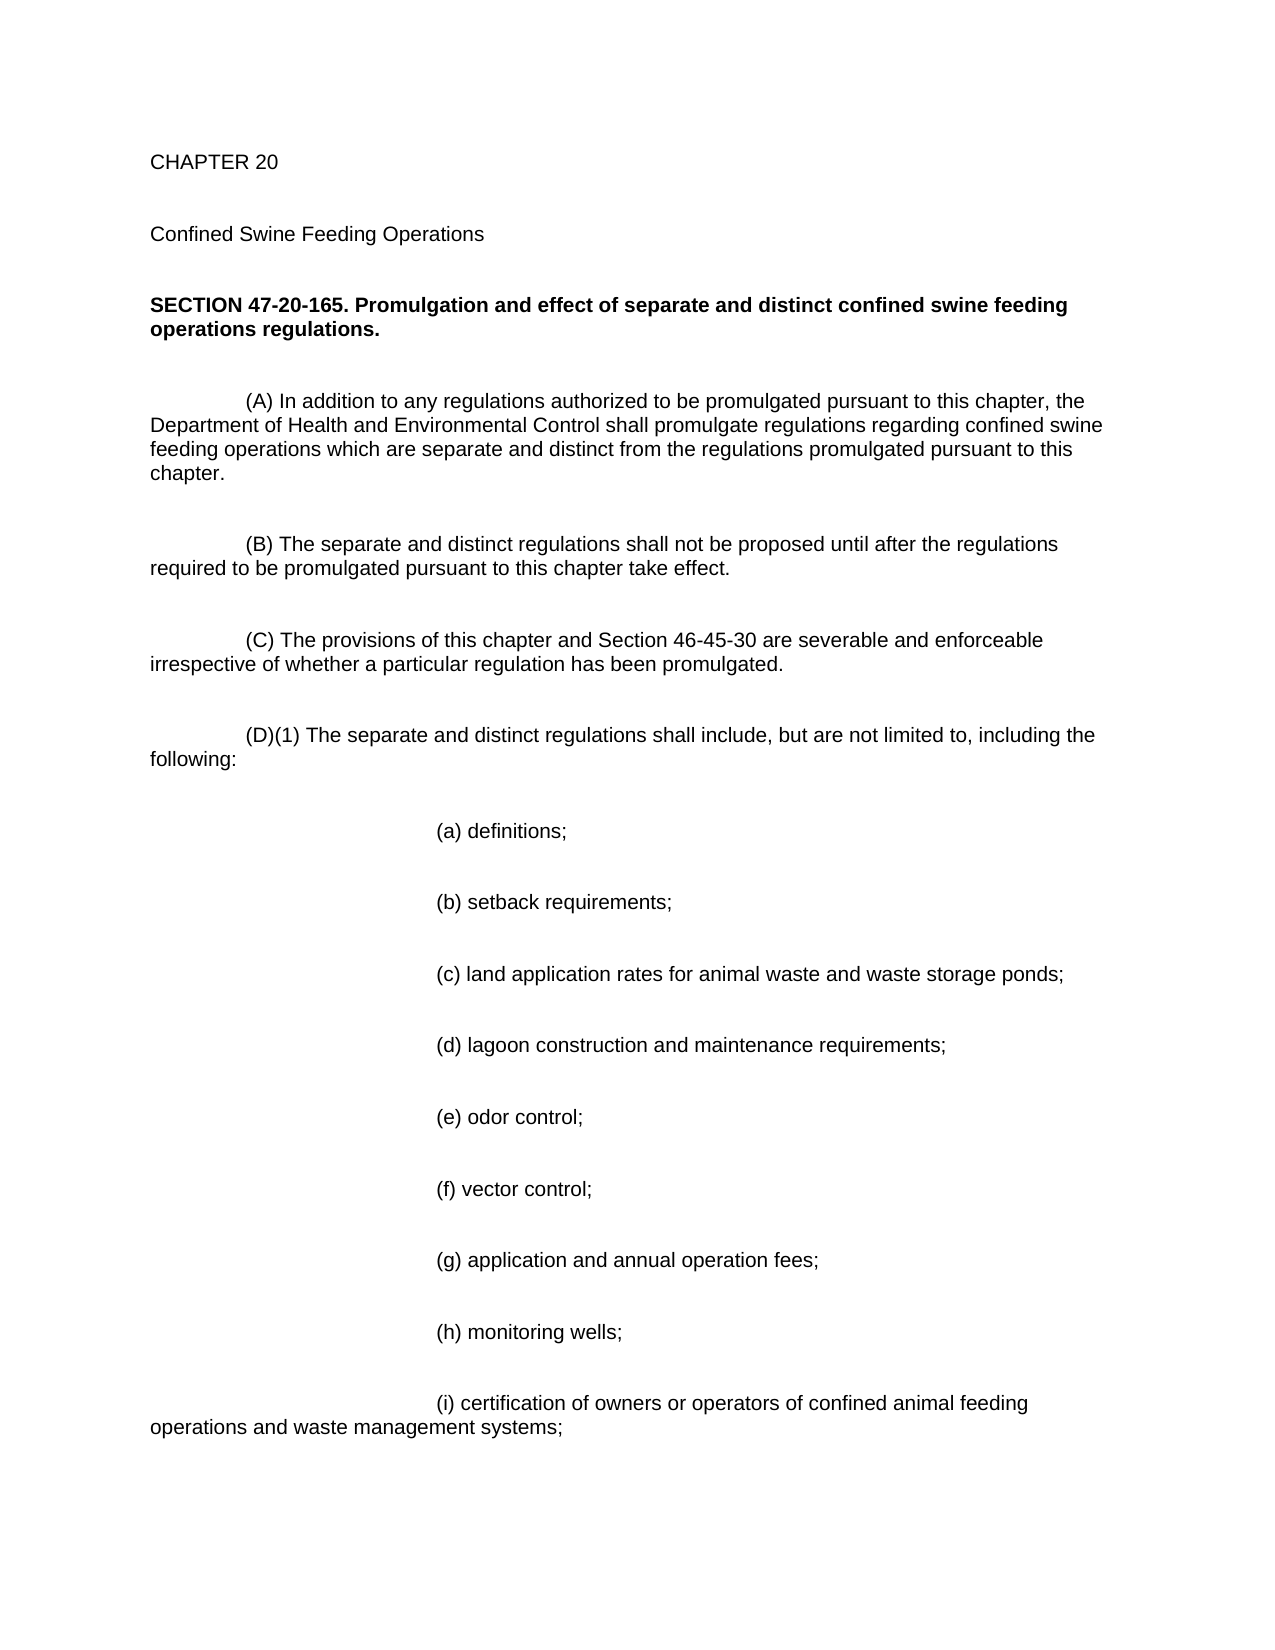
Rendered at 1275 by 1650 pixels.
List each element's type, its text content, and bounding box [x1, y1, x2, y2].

text (D)(1) The separate and distinct regulations shall include, but are not limited to, including the following: [150, 723, 1125, 795]
text (C) The provisions of this chapter and Section 46-45-30 are severable and enforceable irrespective of whether a particular regulation has been promulgated. [150, 628, 1125, 699]
text (h) monitoring wells; [150, 1319, 1125, 1367]
text SECTION 47-20-165. Promulgation and effect of separate and distinct confined swine feeding operations regulations. [150, 293, 1125, 365]
text Confined Swine Feeding Operations [150, 222, 1125, 269]
text (e) odor control; [150, 1105, 1125, 1152]
text (B) The separate and distinct regulations shall not be proposed until after the regulations required to be promulgated pursuant to this chapter take effect. [150, 532, 1125, 604]
text (i) certification of owners or operators of confined animal feeding operations and waste management systems; [150, 1391, 1125, 1463]
text (a) definitions; [150, 819, 1125, 866]
text (f) vector control; [150, 1176, 1125, 1224]
text CHAPTER 20 [150, 150, 1125, 198]
text (b) setback requirements; [150, 890, 1125, 938]
text (A) In addition to any regulations authorized to be promulgated pursuant to this chapter, the Department of Health and Environmental Control shall promulgate regulations regarding confined swine feeding operations which are separate and distinct from the regulations promulgated pursuant to this chapter. [150, 389, 1125, 508]
text (d) lagoon construction and maintenance requirements; [150, 1033, 1125, 1081]
text (g) application and annual operation fees; [150, 1248, 1125, 1296]
text (c) land application rates for animal waste and waste storage ponds; [150, 962, 1125, 1009]
